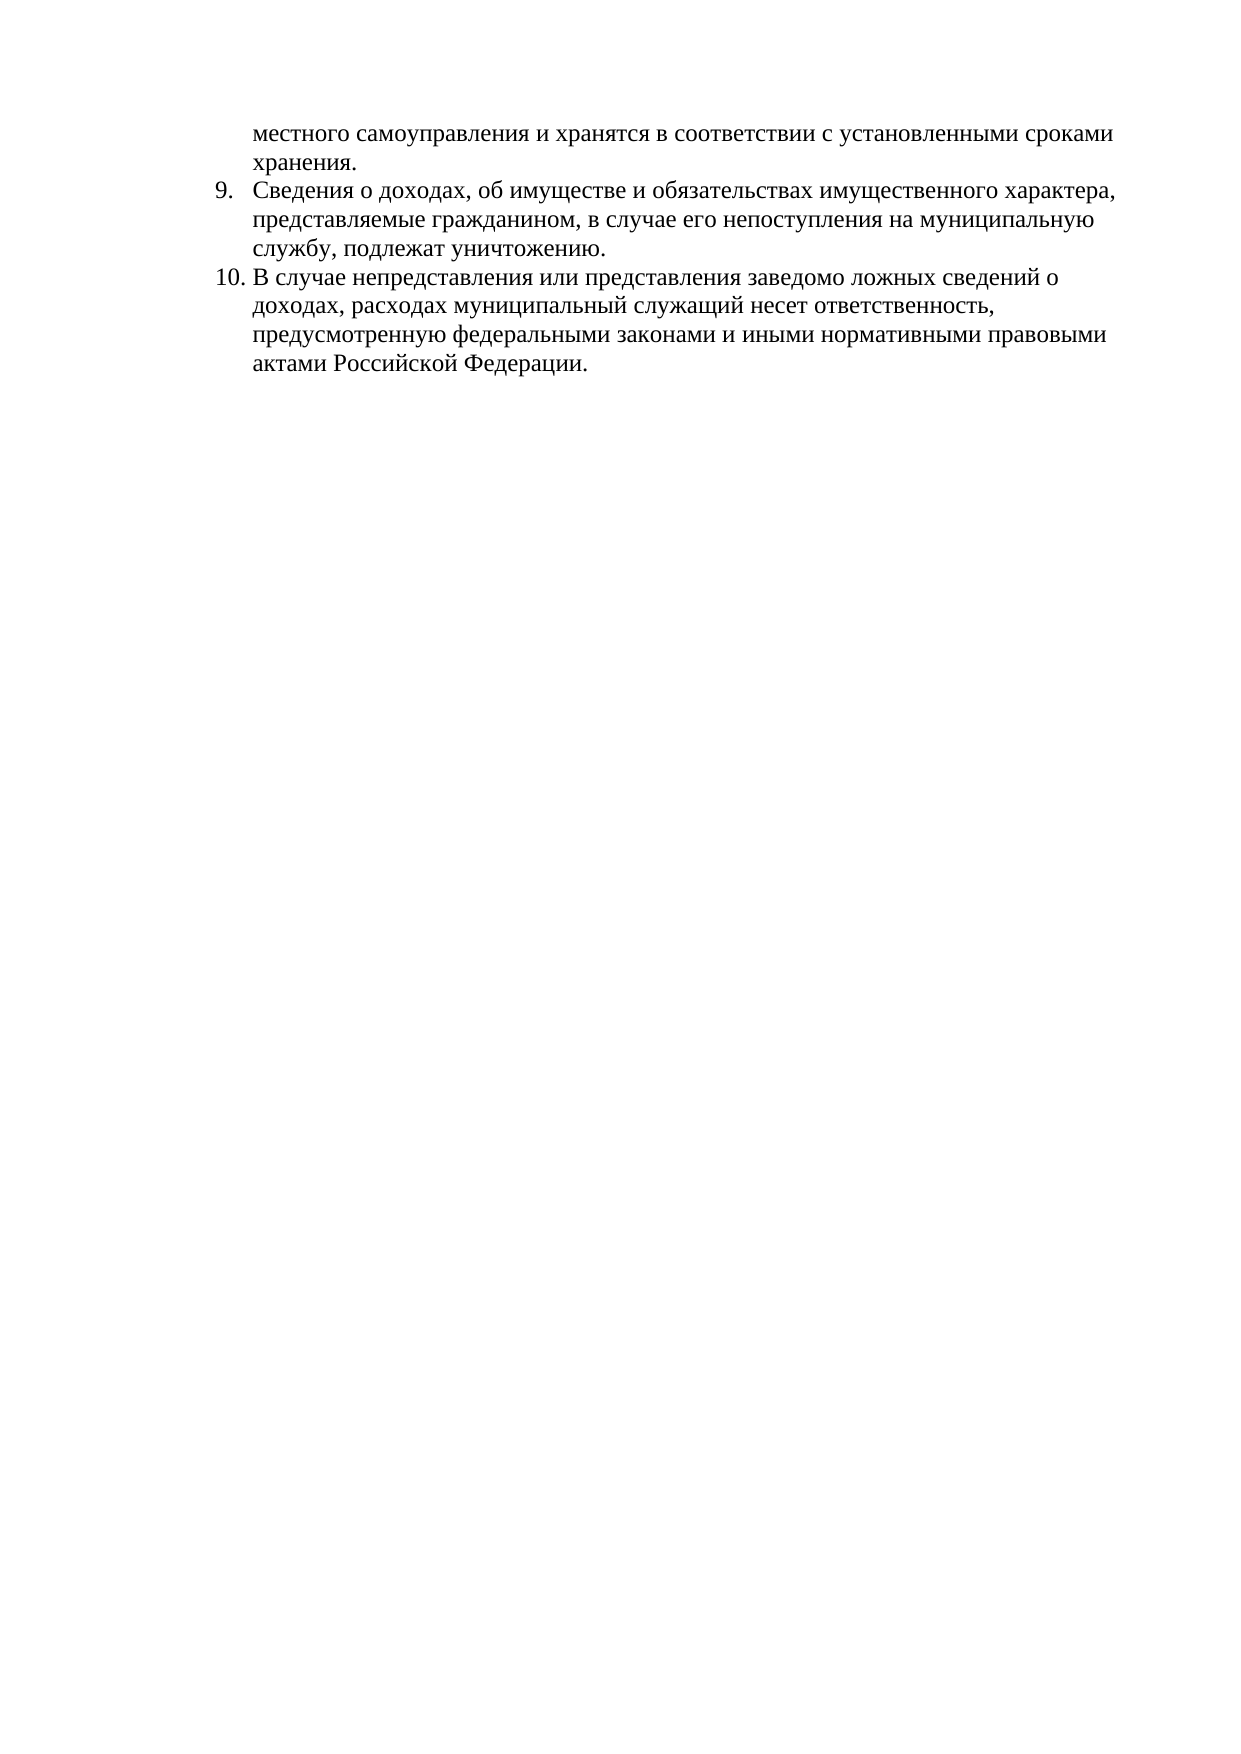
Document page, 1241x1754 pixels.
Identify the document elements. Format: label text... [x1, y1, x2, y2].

list В случае непредставления или представления заведомо ложных сведений о доходах, расходах муниципальный служащий несет ответственность, предусмотренную федеральными законами и иными нормативными правовыми актами Российской Федерации. [215, 262, 1152, 377]
list Сведения о доходах, об имуществе и обязательствах имущественного характера, представляемые гражданином, в случае его непоступления на муниципальную службу, подлежат уничтожению. [215, 176, 1152, 262]
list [215, 118, 1152, 176]
